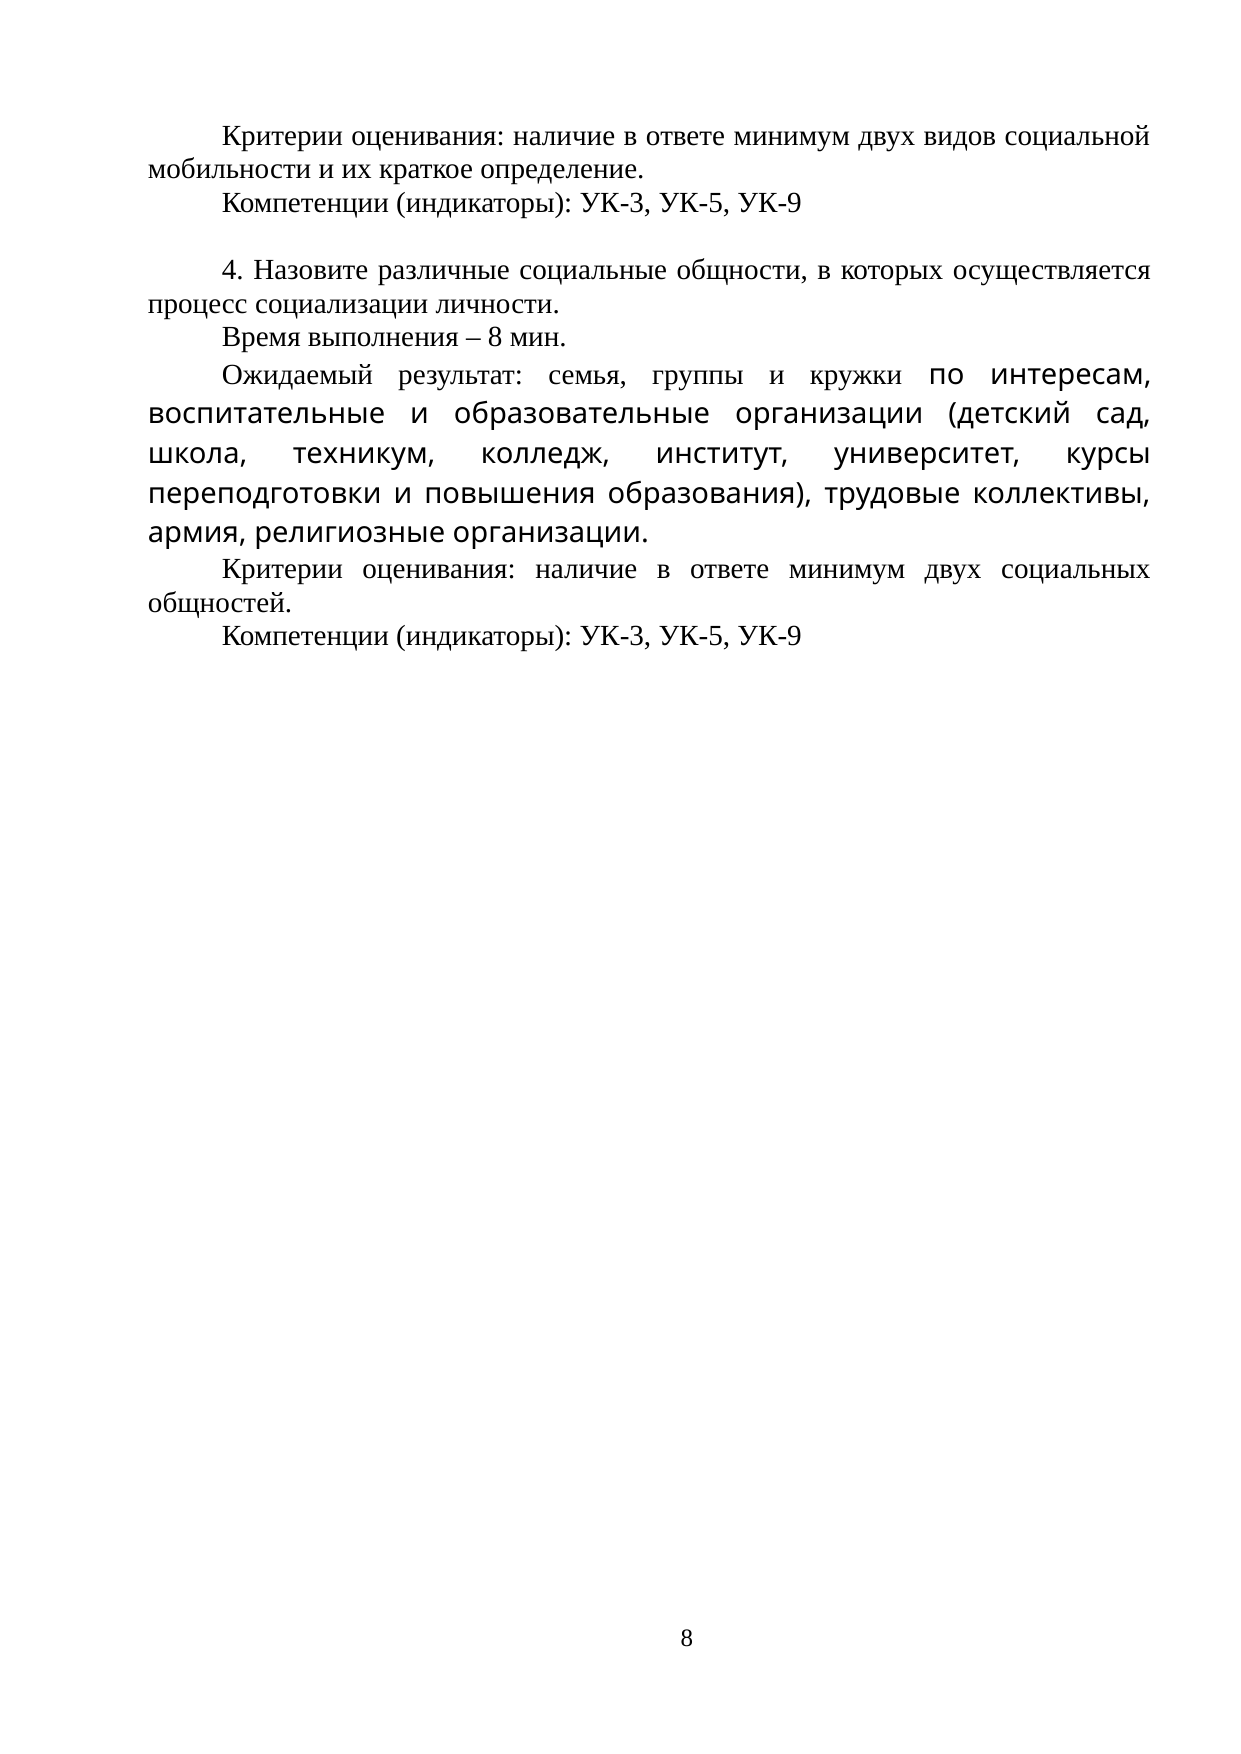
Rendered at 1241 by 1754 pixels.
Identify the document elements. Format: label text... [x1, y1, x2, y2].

text Компетенции (индикаторы): УК-3, УК-5, УК-9 [148, 185, 1152, 219]
text 4. Назовите различные социальные общности, в которых осуществляется процесс социализации личности. [148, 252, 1152, 319]
text Компетенции (индикаторы): УК-3, УК-5, УК-9 [148, 618, 1152, 652]
text Время выполнения – 8 мин. [148, 319, 1152, 353]
text Критерии оценивания: наличие в ответе минимум двух видов социальной мобильности и их краткое определение. [148, 118, 1152, 185]
text Критерии оценивания: наличие в ответе минимум двух социальных общностей. [148, 551, 1152, 618]
text Ожидаемый результат: семья, группы и кружки по интересам, воспитательные и образовательные организации (детский сад, школа, техникум, колледж, институт, университет, курсы переподготовки и повышения образования), трудовые коллективы, армия, религиозные организации. [148, 353, 1152, 551]
